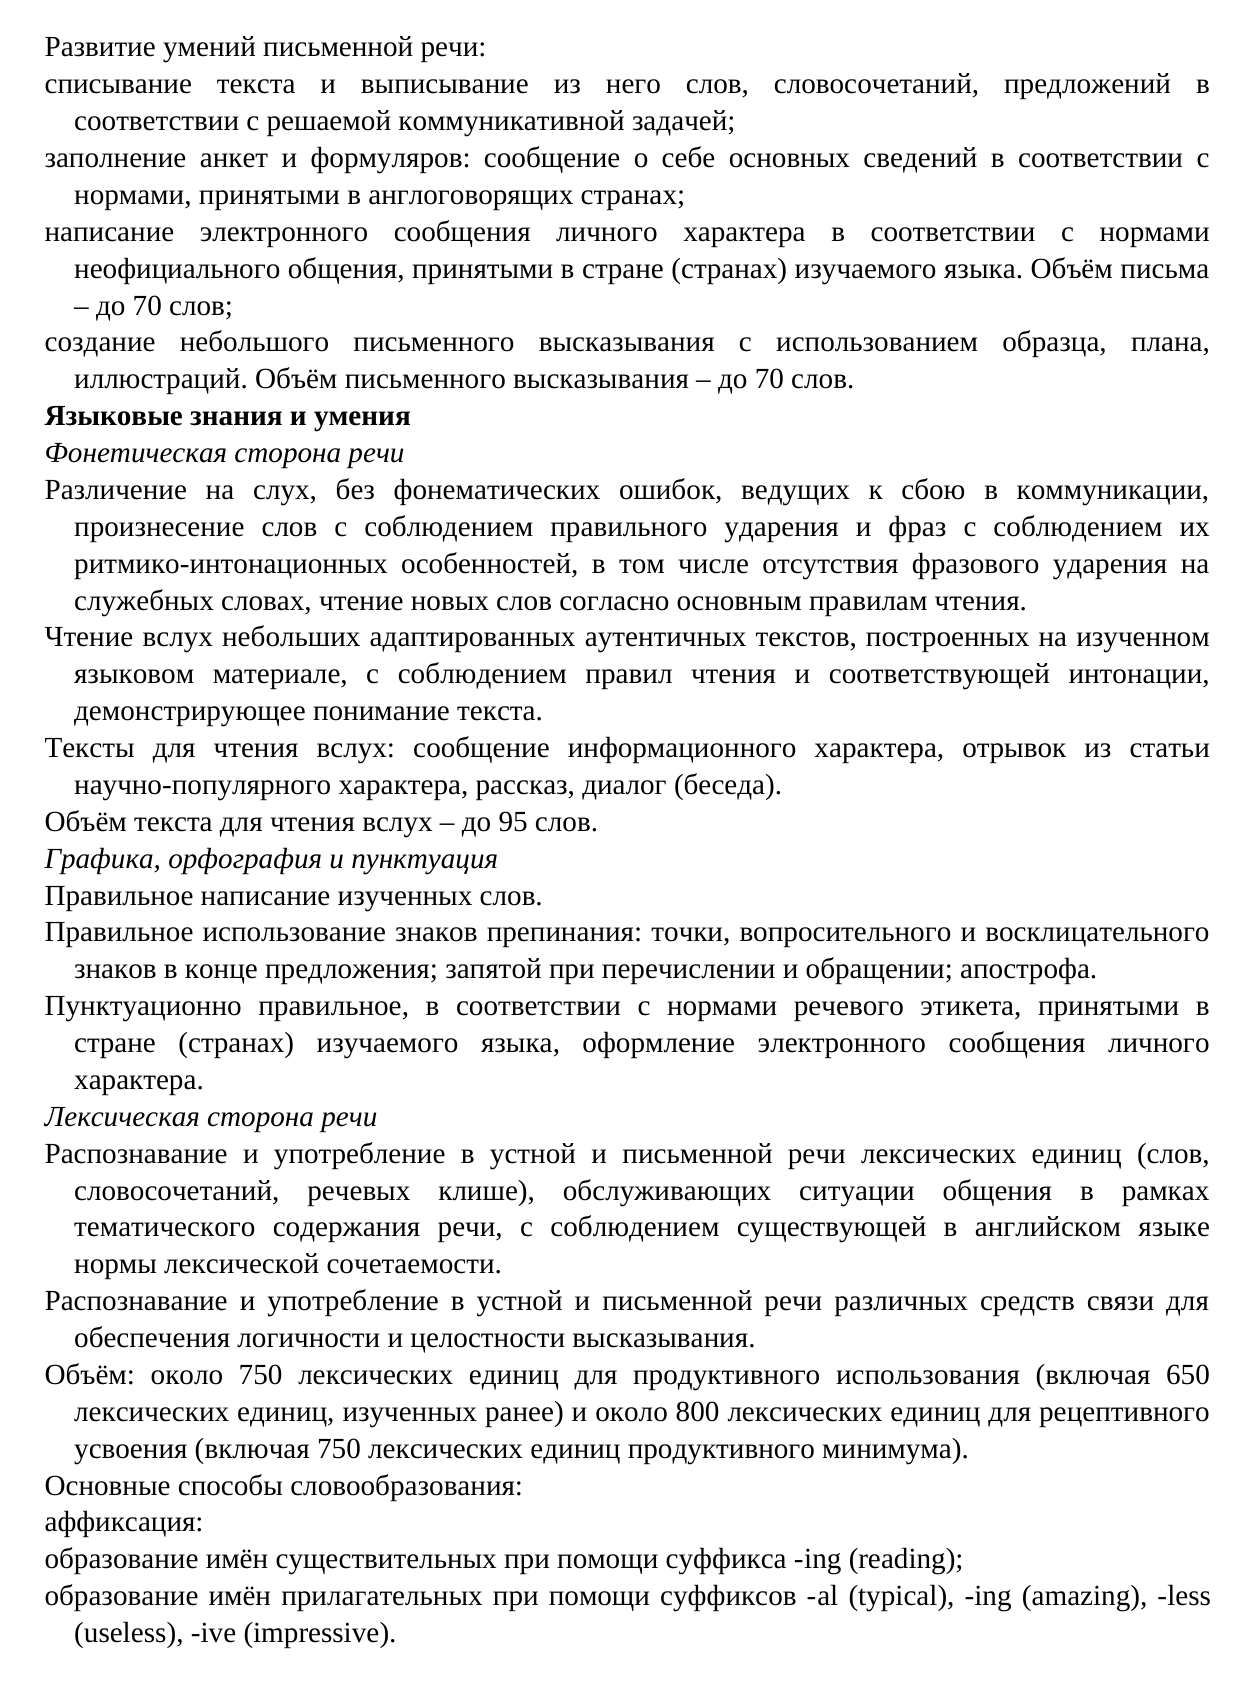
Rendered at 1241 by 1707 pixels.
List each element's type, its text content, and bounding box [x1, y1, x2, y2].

text написание электронного сообщения личного характера в соответствии с нормами неофициального общения, принятыми в стране (странах) изучаемого языка. Объём письма – до 70 слов; [44, 214, 1211, 321]
text создание небольшого письменного высказывания с использованием образца, плана, иллюстраций. Объём письменного высказывания – до 70 слов. [44, 324, 1211, 395]
text образование имён существительных при помощи суффикса -ing (reading); [44, 1541, 1211, 1575]
text списывание текста и выписывание из него слов, словосочетаний, предложений в соответствии с решаемой коммуникативной задачей; [44, 66, 1211, 137]
text Чтение вслух небольших адаптированных аутентичных текстов, построенных на изученном языковом материале, с соблюдением правил чтения и соответствующей интонации, демонстрирующее понимание текста. [44, 619, 1211, 727]
text Графика, орфография и пунктуация [44, 841, 1211, 874]
text Распознавание и употребление в устной и письменной речи различных средств связи для обеспечения логичности и целостности высказывания. [44, 1283, 1211, 1354]
text образование имён прилагательных при помощи суффиксов -al (typical), -ing (amazing), -less (useless), -ive (impressive). [44, 1578, 1211, 1649]
text Лексическая сторона речи [44, 1099, 1211, 1132]
text Распознавание и употребление в устной и письменной речи лексических единиц (слов, словосочетаний, речевых клише), обслуживающих ситуации общения в рамках тематического содержания речи, с соблюдением существующей в английском языке нормы лексической сочетаемости. [44, 1136, 1211, 1280]
text Правильное написание изученных слов. [44, 878, 1211, 911]
text заполнение анкет и формуляров: сообщение о себе основных сведений в соответствии с нормами, принятыми в англоговорящих странах; [44, 140, 1211, 211]
text Объём текста для чтения вслух – до 95 слов. [44, 804, 1211, 837]
text Основные способы словообразования: [44, 1468, 1211, 1501]
text Языковые знания и умения [44, 398, 1211, 432]
text Пунктуационно правильное, в соответствии с нормами речевого этикета, принятыми в стране (странах) изучаемого языка, оформление электронного сообщения личного характера. [44, 988, 1211, 1096]
text Объём: около 750 лексических единиц для продуктивного использования (включая 650 лексических единиц, изученных ранее) и около 800 лексических единиц для рецептивного усвоения (включая 750 лексических единиц продуктивного минимума). [44, 1357, 1211, 1464]
text Правильное использование знаков препинания: точки, вопросительного и восклицательного знаков в конце предложения; запятой при перечислении и обращении; апострофа. [44, 914, 1211, 985]
text Различение на слух, без фонематических ошибок, ведущих к сбою в коммуникации, произнесение слов с соблюдением правильного ударения и фраз с соблюдением их ритмико-интонационных особенностей, в том числе отсутствия фразового ударения на служебных словах, чтение новых слов согласно основным правилам чтения. [44, 472, 1211, 616]
text аффиксация: [44, 1504, 1211, 1538]
text Развитие умений письменной речи: [44, 29, 1211, 63]
text Тексты для чтения вслух: сообщение информационного характера, отрывок из статьи научно-популярного характера, рассказ, диалог (беседа). [44, 730, 1211, 801]
text Фонетическая сторона речи [44, 435, 1211, 469]
